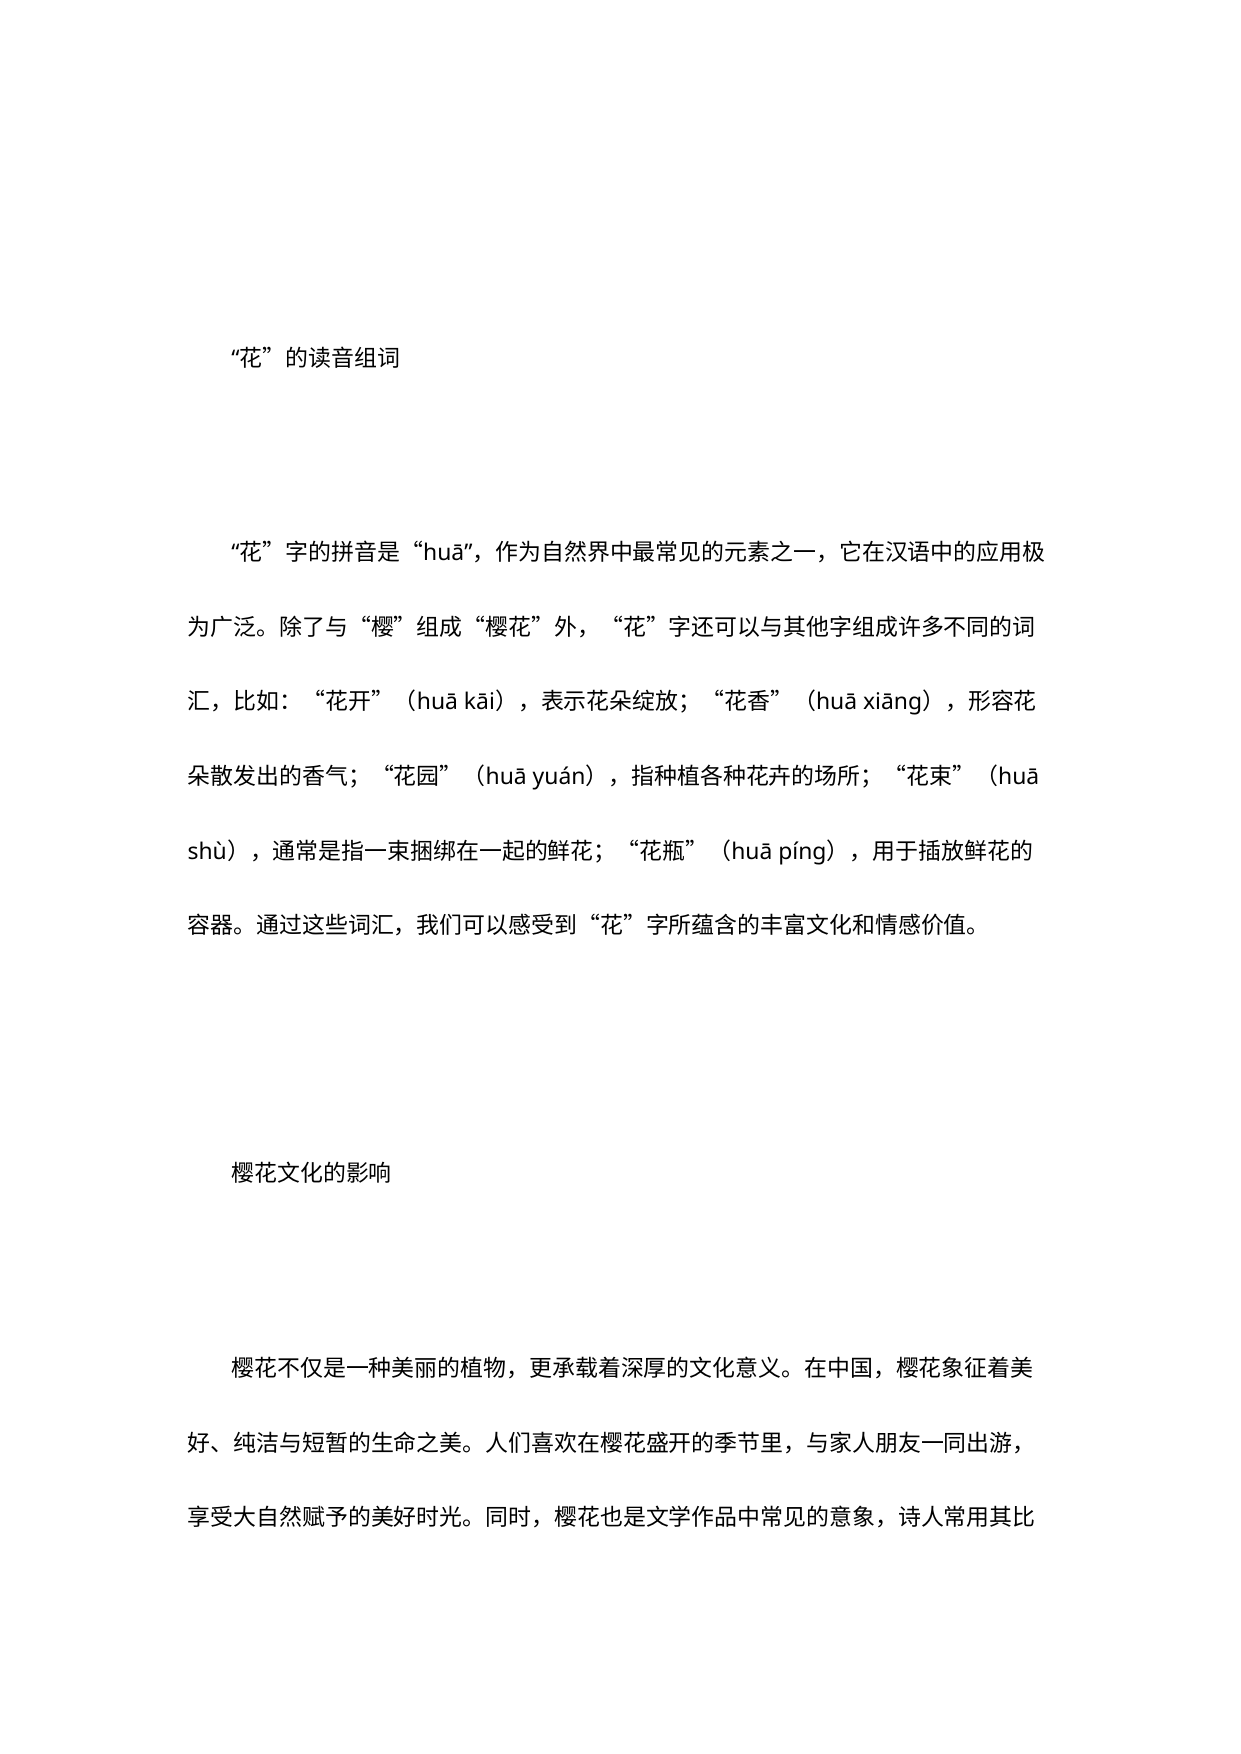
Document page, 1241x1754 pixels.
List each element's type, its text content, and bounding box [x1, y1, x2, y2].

text “花”的读音组词 [187, 323, 1053, 388]
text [187, 1334, 1053, 1548]
text 樱花文化的影响 [187, 1139, 1053, 1204]
text “花”字的拼音是“huā”，作为自然界中最常见的元素之一，它在汉语中的应用极为广泛。除了与“樱”组成“樱花”外，“花”字还可以与其他字组成许多不同的词汇，比如：“花开”（huā kāi），表示花朵绽放；“花香”（huā xiāng），形容花朵散发出的香气；“花园”（huā yuán），指种植各种花卉的场所；“花束”（huā shù），通常是指一束捆绑在一起的鲜花；“花瓶”（huā píng），用于插放鲜花的容器。通过这些词汇，我们可以感受到“花”字所蕴含的丰富文化和情感价值。 [187, 518, 1053, 956]
